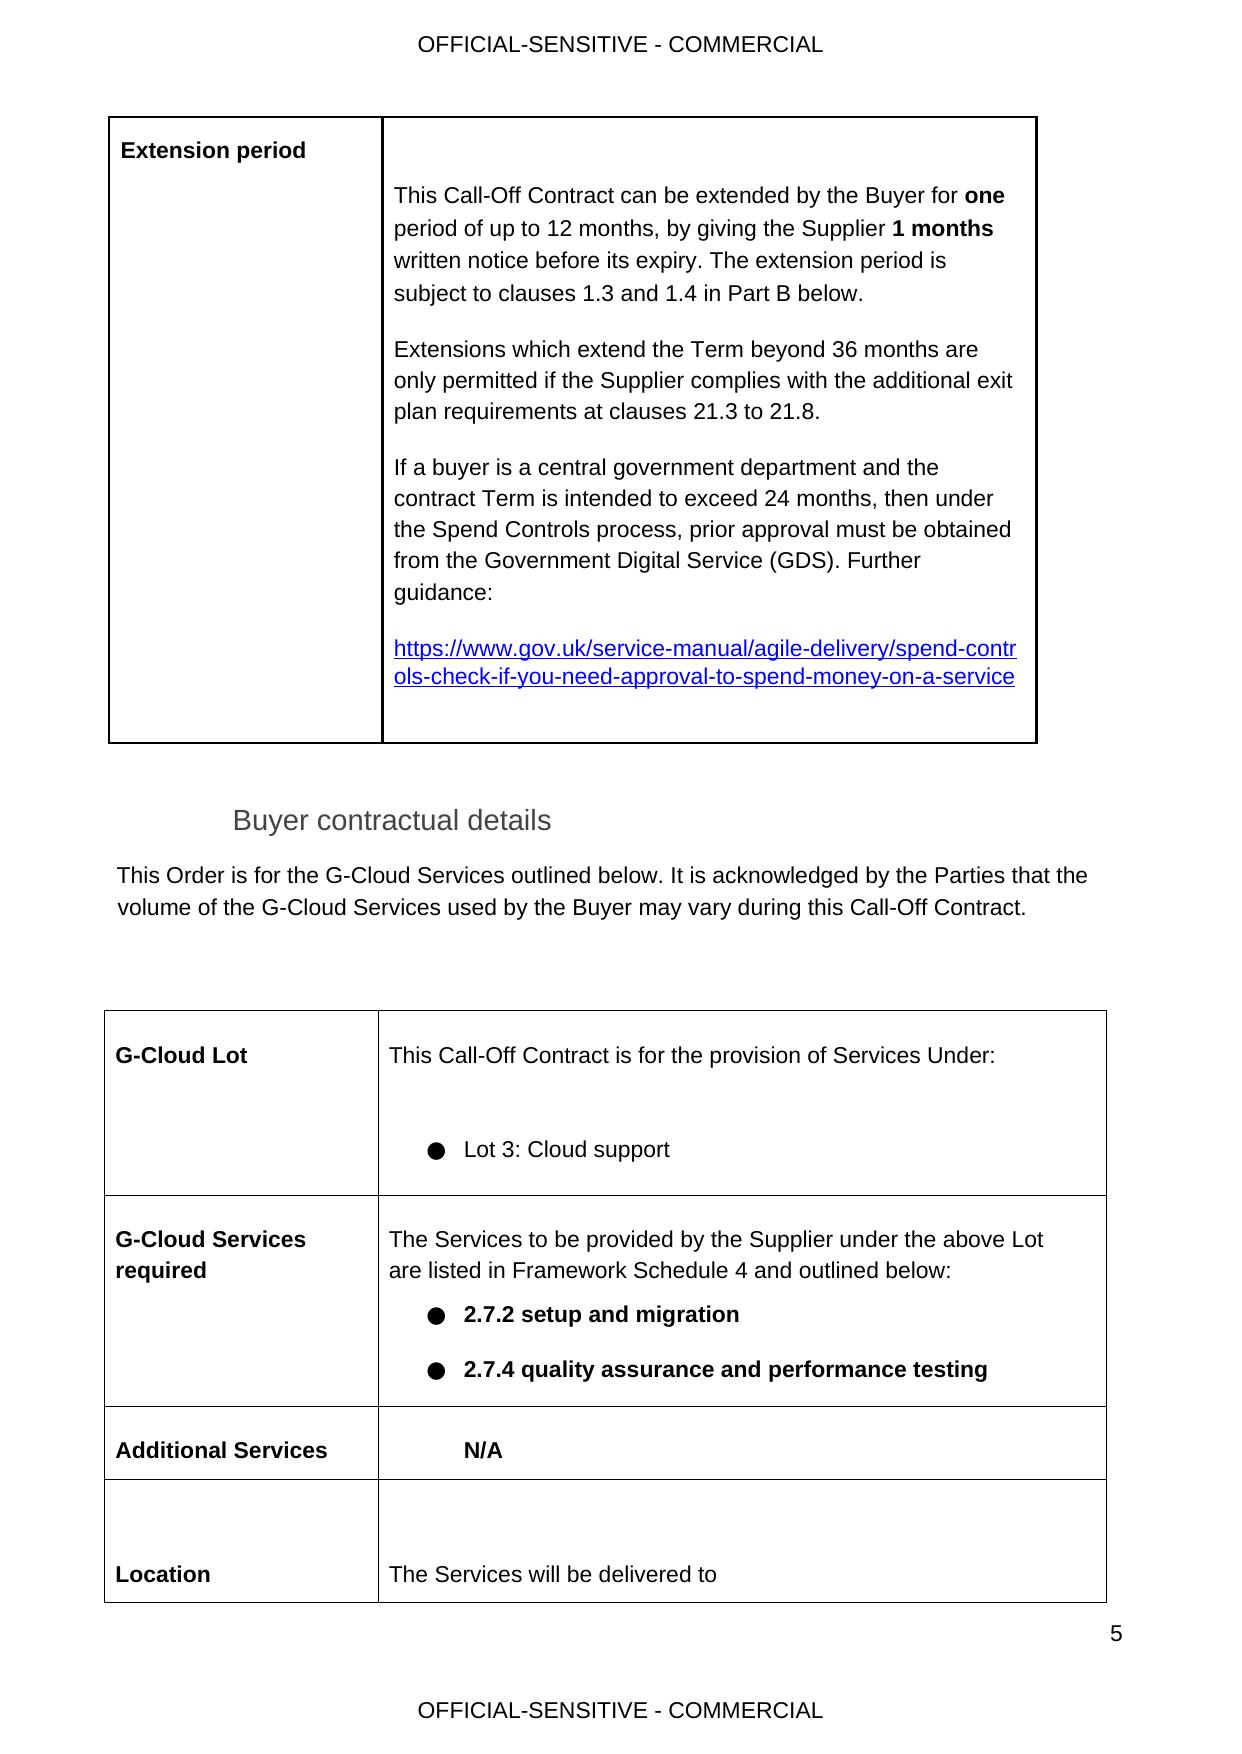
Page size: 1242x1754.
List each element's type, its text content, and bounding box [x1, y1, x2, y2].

text This Order is for the G-Cloud Services outlined below. It is acknowledged by the Parties that the volume of the G-Cloud Services used by the Buyer may vary during this Call-Off Contract. [116, 862, 1121, 921]
table_cell Additional Services [105, 1407, 378, 1478]
table_cell This Call-Off Contract can be extended by the Buyer for one period of up to 12 months, by giving the Supplier 1 months written notice before its expiry. The extension period is subject to clauses 1.3 and 1.4 in Part B below. Extensions which extend the Term beyond 36 months are only permitted if the Supplier complies with the additional exit plan requirements at clauses 21.3 to 21.8. If a buyer is a central government department and the contract Term is intended to exceed 24 months, then under the Spend Controls process, prior approval must be obtained from the Government Digital Service (GDS). Further guidance: https://www.gov.uk/service-manual/agile-delivery/spend-contr ols-check-if-you-need-approval-to-spend-money-on-a-service [384, 118, 1035, 742]
table_header This Call-Off Contract is for the provision of Services Under: Lot 3: Cloud support [379, 1011, 1106, 1195]
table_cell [379, 1480, 1106, 1602]
table_cell The Services to be provided by the Supplier under the above Lot are listed in Framework Schedule 4 and outlined below: 2.7.2 setup and migration 2.7.4 quality assurance and performance testing [379, 1196, 1106, 1406]
table_header G-Cloud Lot [105, 1011, 378, 1195]
table_cell G-Cloud Services required [105, 1196, 378, 1406]
table_cell Location [105, 1480, 378, 1602]
table_cell N/A [379, 1407, 1106, 1478]
subtitle Buyer contractual details [116, 803, 1122, 836]
table_cell Extension period [110, 118, 381, 742]
